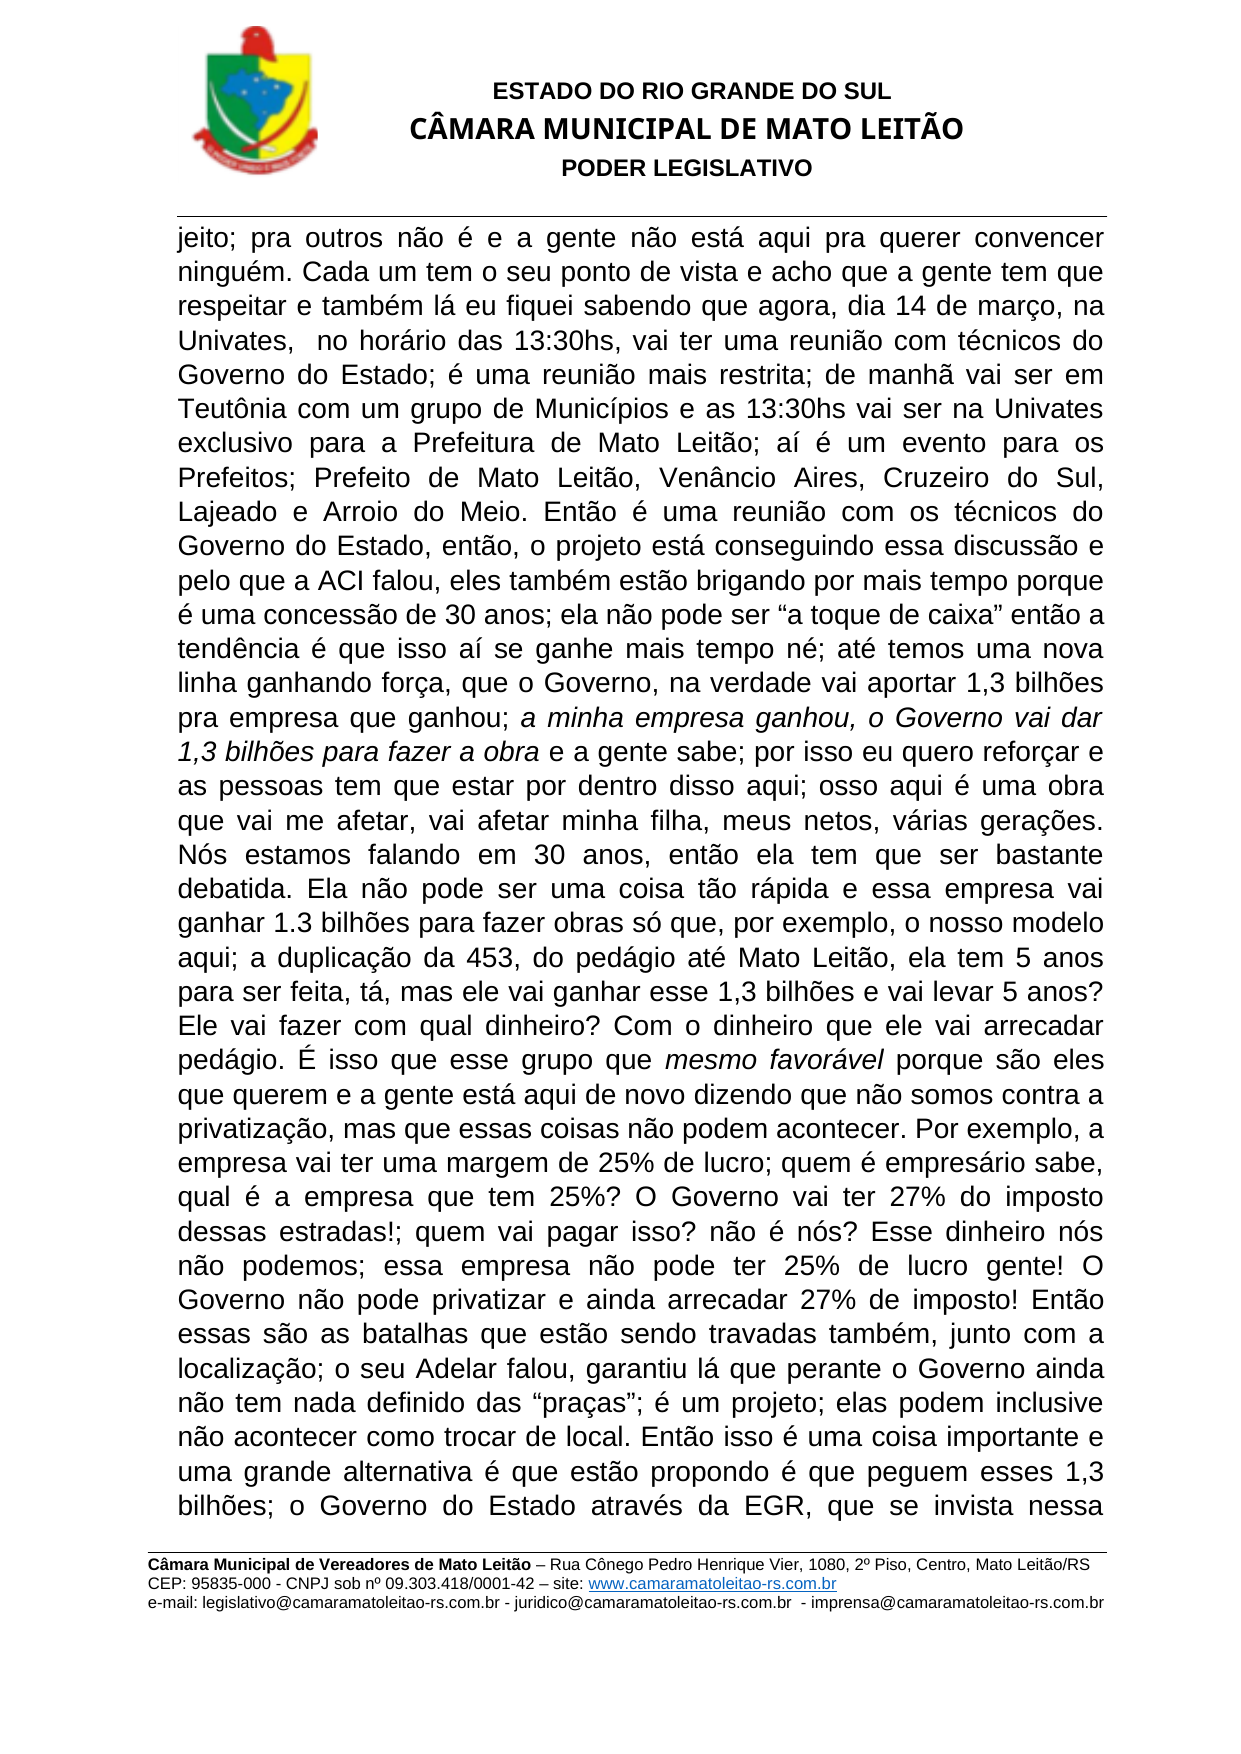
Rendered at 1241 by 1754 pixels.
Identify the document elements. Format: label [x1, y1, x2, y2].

picture [177, 26, 318, 183]
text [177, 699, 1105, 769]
